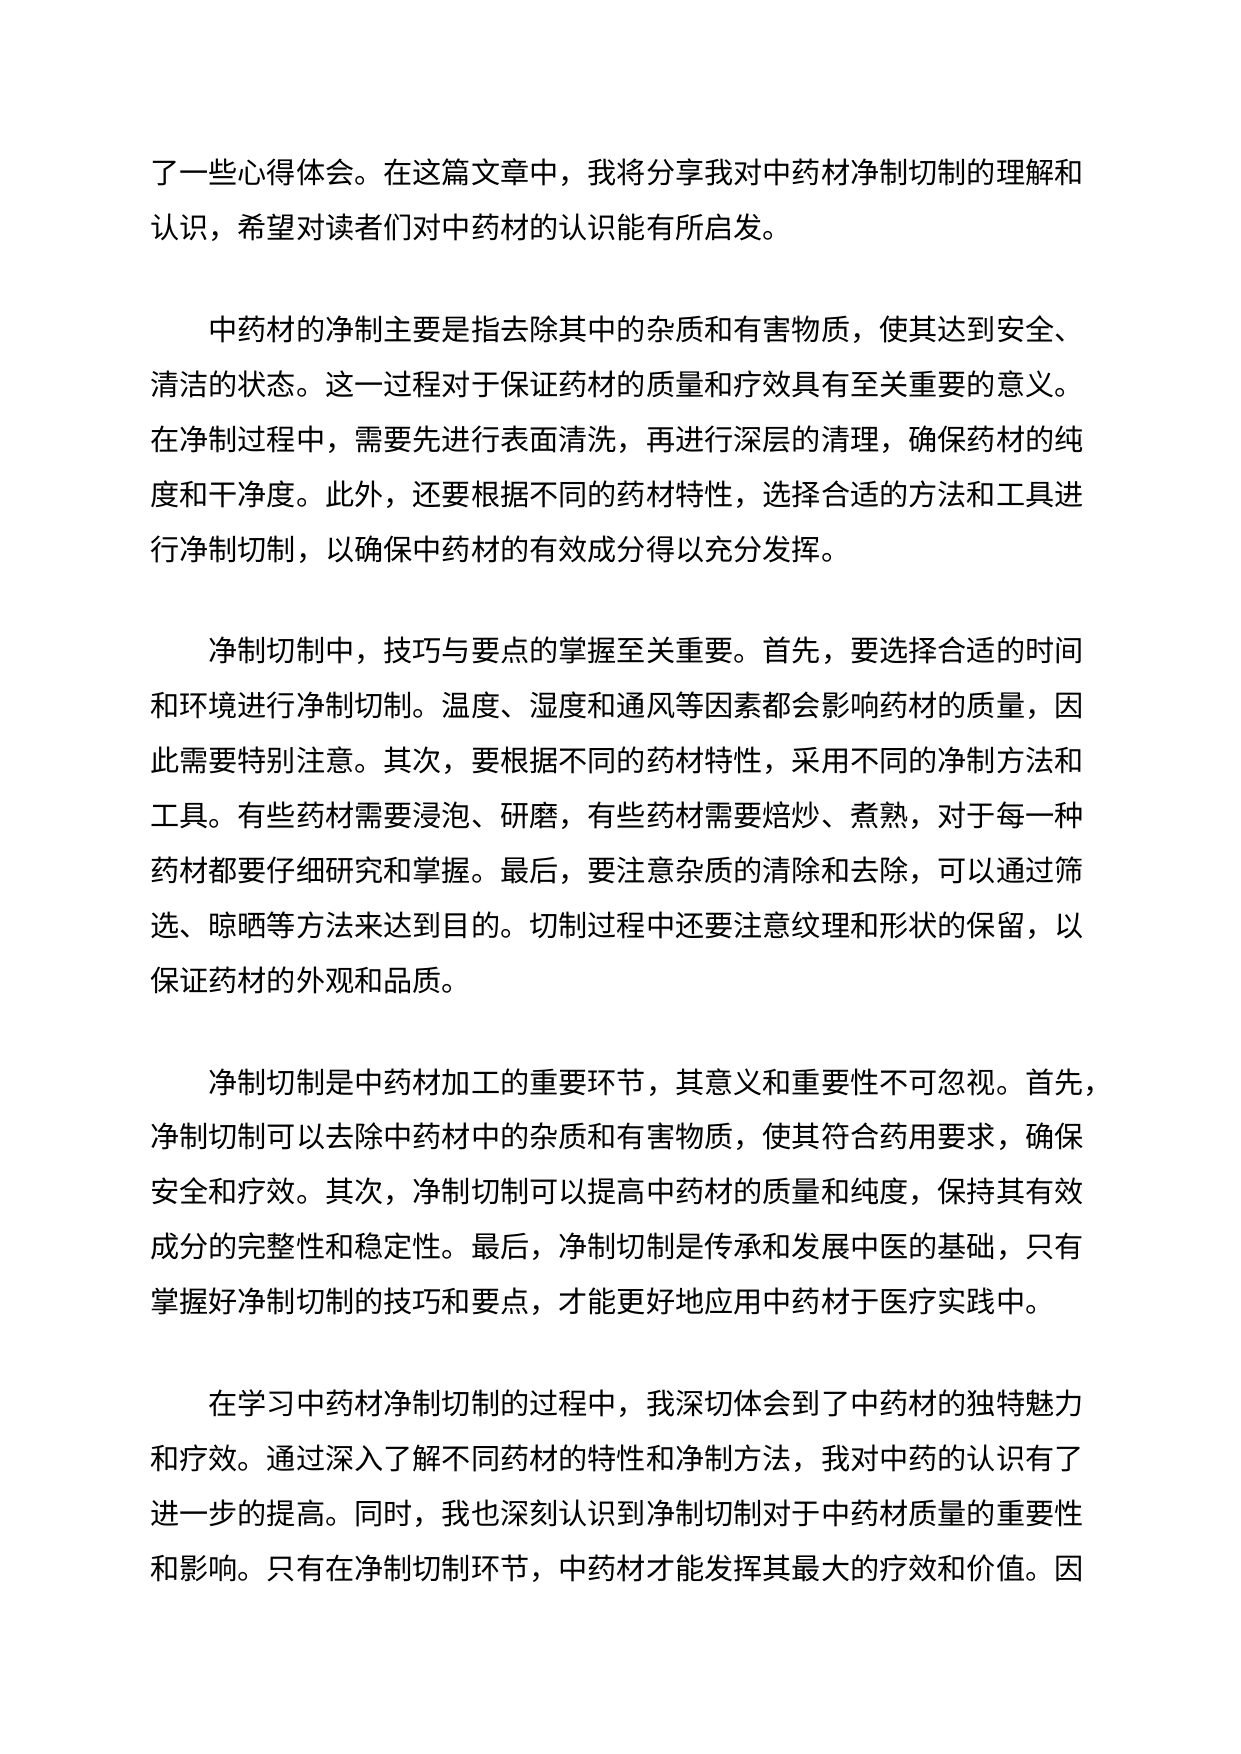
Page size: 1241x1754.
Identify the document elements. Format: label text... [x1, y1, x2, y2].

text 净制切制是中药材加工的重要环节，其意义和重要性不可忽视。首先，净制切制可以去除中药材中的杂质和有害物质，使其符合药用要求，确保安全和疗效。其次，净制切制可以提高中药材的质量和纯度，保持其有效成分的完整性和稳定性。最后，净制切制是传承和发展中医的基础，只有掌握好净制切制的技巧和要点，才能更好地应用中药材于医疗实践中。 [150, 1059, 1090, 1321]
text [150, 150, 1090, 247]
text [150, 1381, 1090, 1587]
text 中药材的净制主要是指去除其中的杂质和有害物质，使其达到安全、清洁的状态。这一过程对于保证药材的质量和疗效具有至关重要的意义。在净制过程中，需要先进行表面清洗，再进行深层的清理，确保药材的纯度和干净度。此外，还要根据不同的药材特性，选择合适的方法和工具进行净制切制，以确保中药材的有效成分得以充分发挥。 [150, 307, 1090, 568]
text 净制切制中，技巧与要点的掌握至关重要。首先，要选择合适的时间和环境进行净制切制。温度、湿度和通风等因素都会影响药材的质量，因此需要特别注意。其次，要根据不同的药材特性，采用不同的净制方法和工具。有些药材需要浸泡、研磨，有些药材需要焙炒、煮熟，对于每一种药材都要仔细研究和掌握。最后，要注意杂质的清除和去除，可以通过筛选、晾晒等方法来达到目的。切制过程中还要注意纹理和形状的保留，以保证药材的外观和品质。 [150, 628, 1090, 1000]
